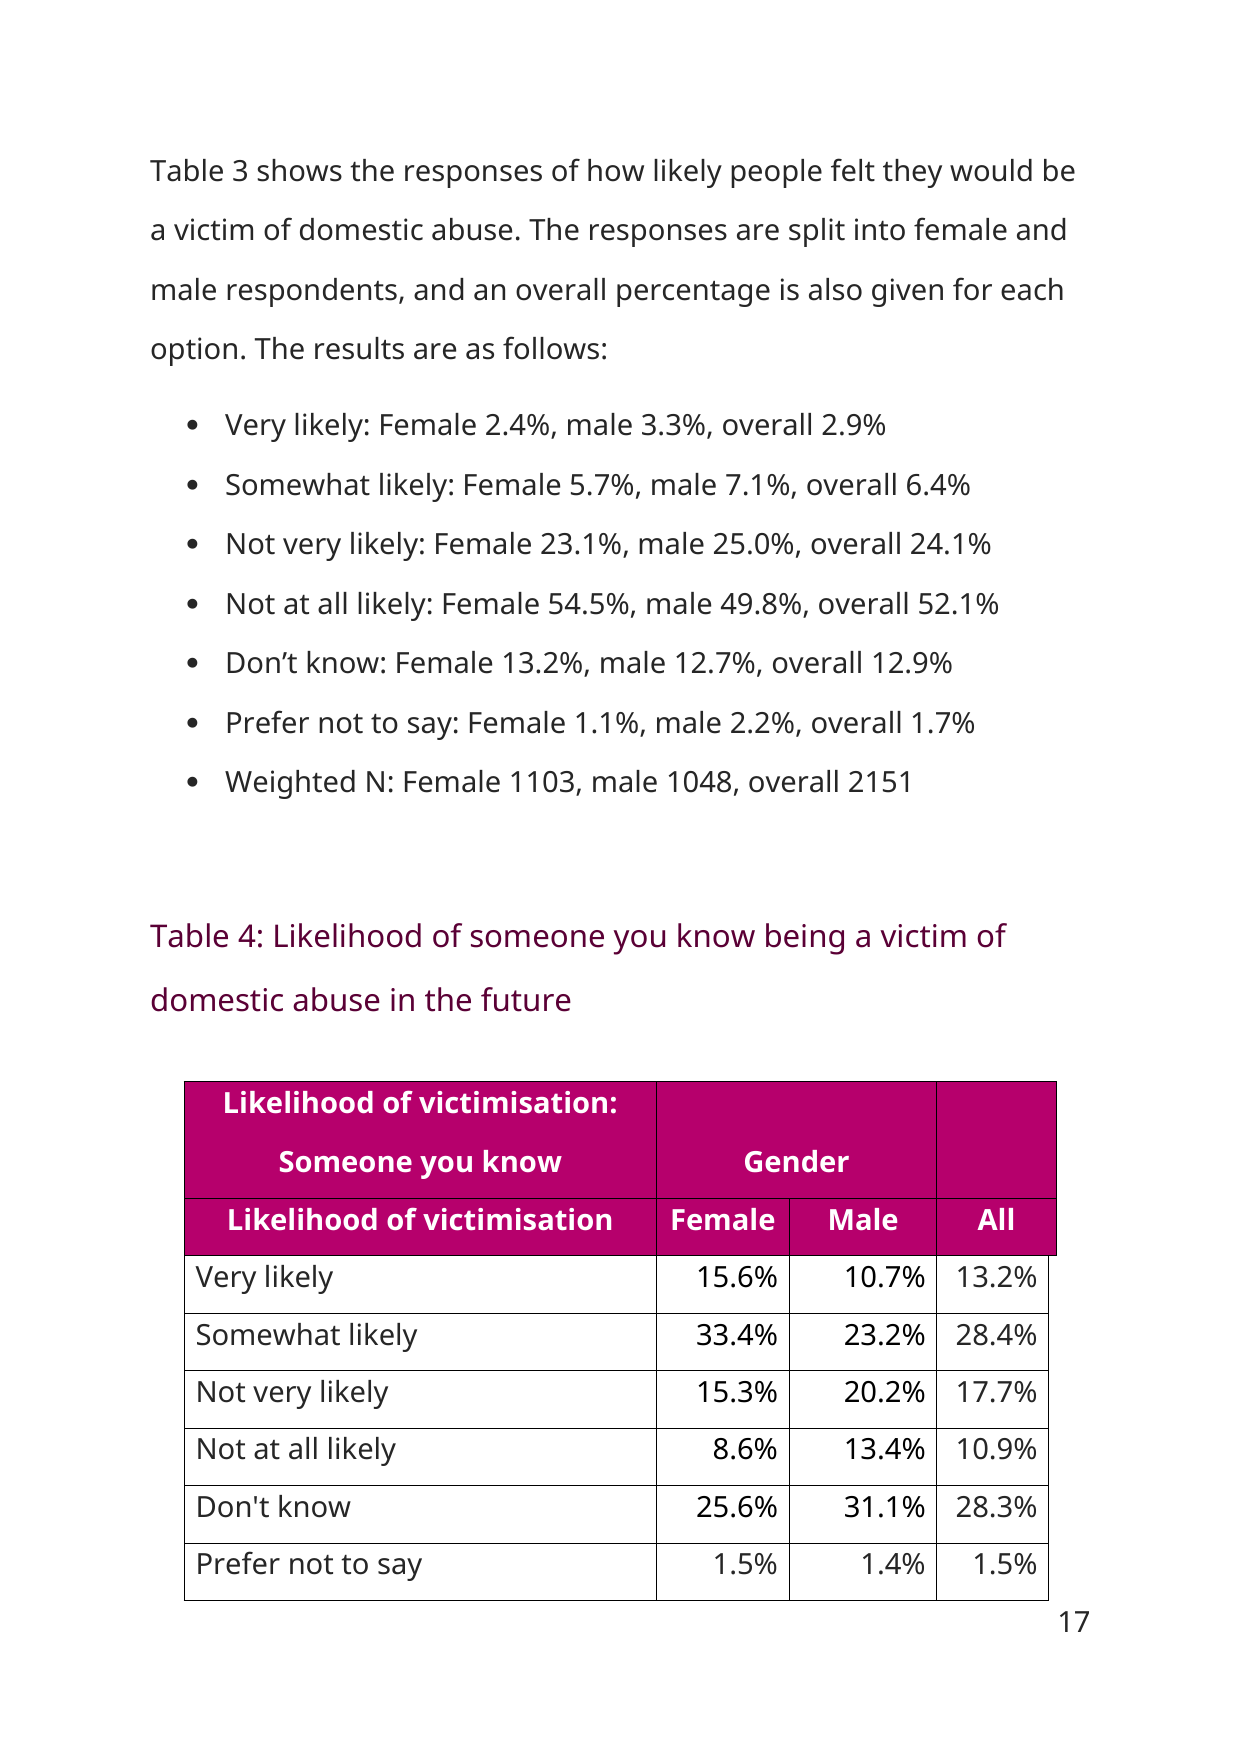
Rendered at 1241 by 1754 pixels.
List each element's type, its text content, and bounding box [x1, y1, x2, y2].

table_cell 23.2% [790, 1314, 936, 1370]
table_cell 13.4% [790, 1429, 936, 1485]
table_cell 10.7% [790, 1256, 936, 1313]
table_cell 28.3% [937, 1486, 1048, 1542]
table_cell 13.2% [937, 1256, 1048, 1313]
table_cell Female [657, 1199, 789, 1255]
table_cell 31.1% [790, 1486, 936, 1542]
list Prefer not to say: Female 1.1%, male 2.2%, overall 1.7% [187, 702, 1090, 742]
list Weighted N: Female 1103, male 1048, overall 2151 [187, 761, 1090, 801]
table_cell 15.6% [657, 1256, 789, 1313]
list Very likely: Female 2.4%, male 3.3%, overall 2.9% [187, 404, 1090, 444]
table_cell 10.9% [937, 1429, 1048, 1485]
table_cell Very likely [185, 1256, 656, 1313]
list Not at all likely: Female 54.5%, male 49.8%, overall 52.1% [187, 583, 1090, 623]
table_cell 33.4% [657, 1314, 789, 1370]
table_cell Somewhat likely [185, 1314, 656, 1370]
table_cell Prefer not to say [185, 1544, 656, 1600]
table_header Likelihood of victimisation: Someone you know [185, 1082, 656, 1198]
table_header [937, 1082, 1056, 1198]
table_cell 17.7% [937, 1371, 1048, 1428]
list Somewhat likely: Female 5.7%, male 7.1%, overall 6.4% [187, 464, 1090, 504]
table_cell 8.6% [657, 1429, 789, 1485]
list Don’t know: Female 13.2%, male 12.7%, overall 12.9% [187, 642, 1090, 682]
list Not very likely: Female 23.1%, male 25.0%, overall 24.1% [187, 523, 1090, 563]
table_cell 25.6% [657, 1486, 789, 1542]
table_cell 15.3% [657, 1371, 789, 1428]
text Table 3 shows the responses of how likely people felt they would be a victim of domestic abuse. The responses are split into female and male respondents, and an overall percentage is also given for each option. The results are as follows: [150, 150, 1090, 368]
table_cell Likelihood of victimisation [185, 1199, 656, 1255]
table_cell 1.4% [790, 1544, 936, 1600]
table_cell 1.5% [937, 1544, 1048, 1600]
table_cell 28.4% [937, 1314, 1048, 1370]
table_header Gender [657, 1082, 936, 1198]
table_cell Not at all likely [185, 1429, 656, 1485]
table_cell 1.5% [657, 1544, 789, 1600]
table_cell Male [790, 1199, 936, 1255]
table_cell Don't know [185, 1486, 656, 1542]
table_cell 20.2% [790, 1371, 936, 1428]
subtitle Table 4: Likelihood of someone you know being a victim of domestic abuse in the future [150, 914, 1090, 1020]
table_cell All [937, 1199, 1056, 1255]
table_cell Not very likely [185, 1371, 656, 1428]
